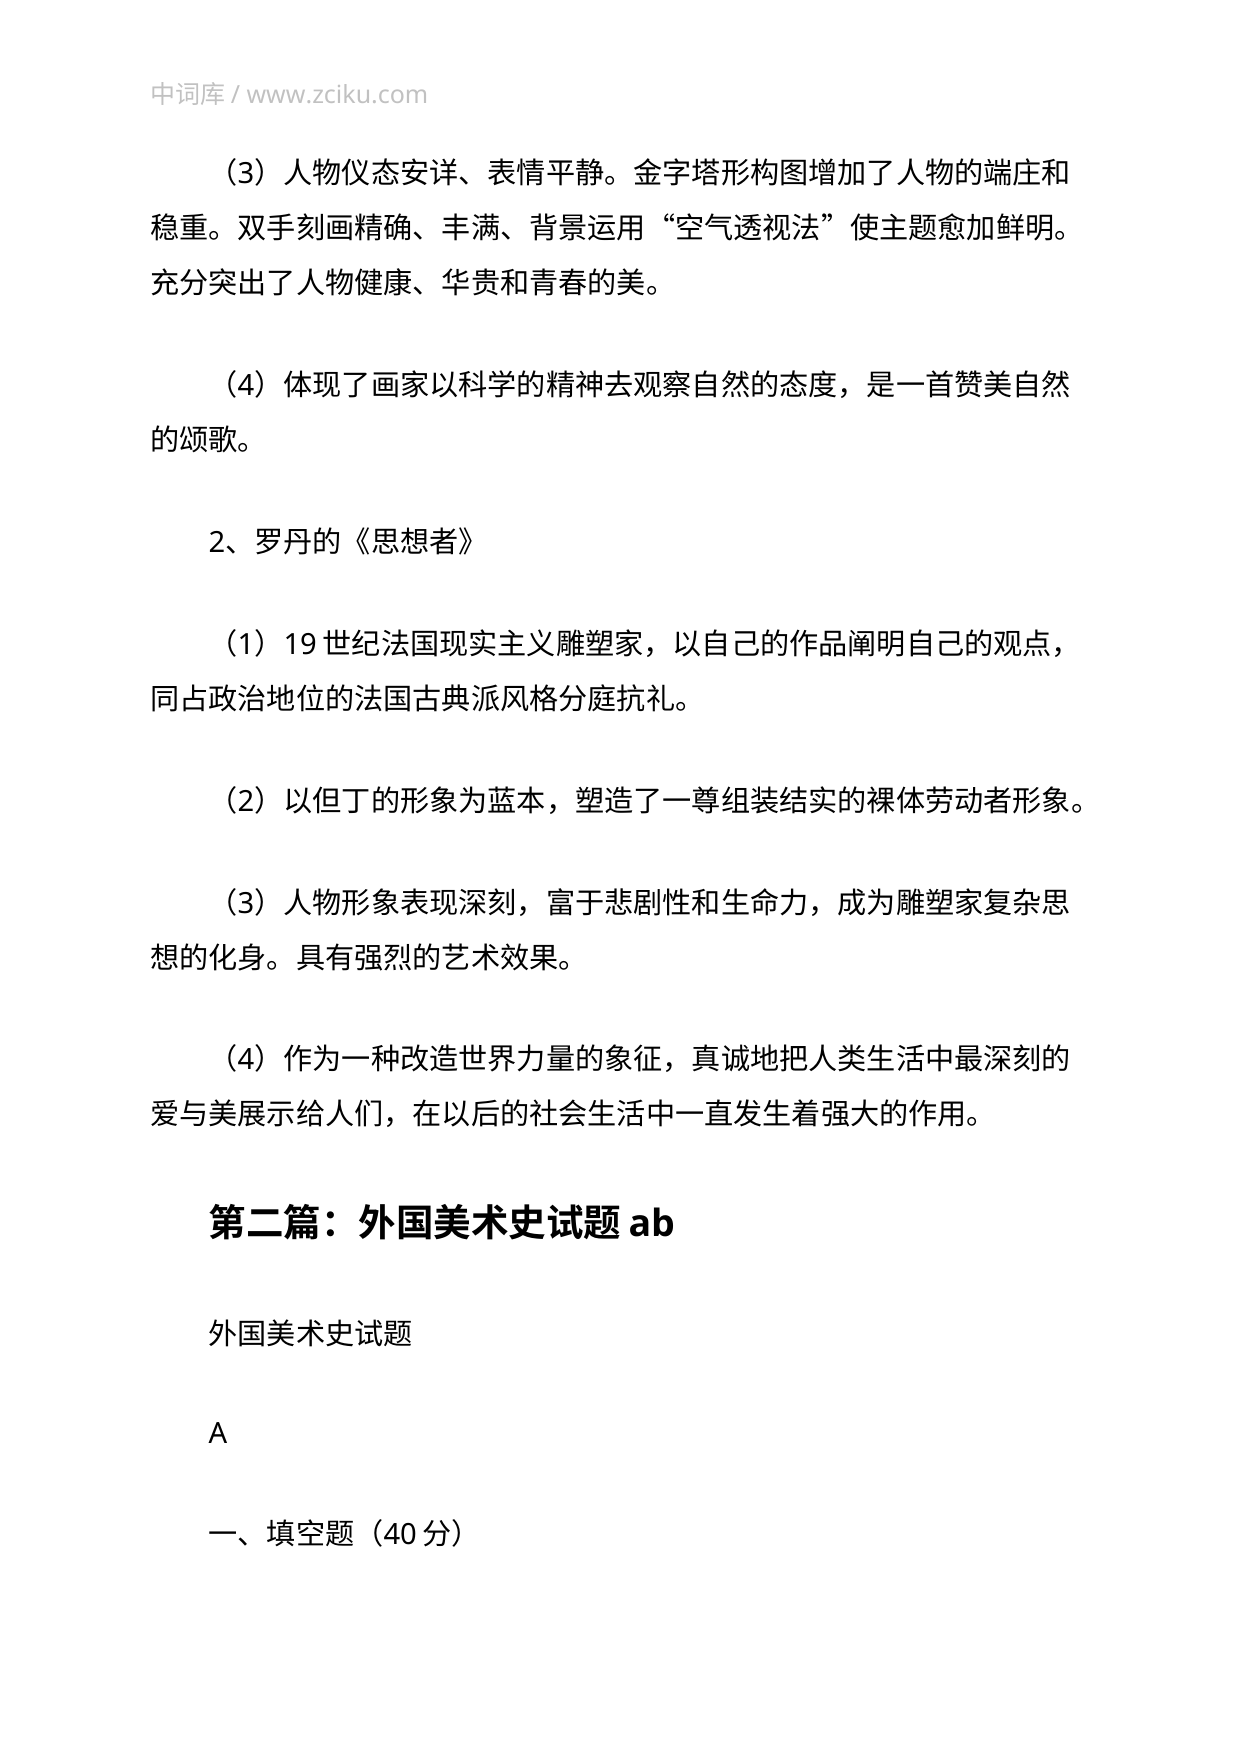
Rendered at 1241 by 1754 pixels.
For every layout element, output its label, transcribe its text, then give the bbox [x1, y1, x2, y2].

text （3）人物仪态安详、表情平静。金字塔形构图增加了人物的端庄和稳重。双手刻画精确、丰满、背景运用“空气透视法”使主题愈加鲜明。充分突出了人物健康、华贵和青春的美。 [150, 150, 1090, 302]
text （1）19世纪法国现实主义雕塑家，以自己的作品阐明自己的观点，同占政治地位的法国古典派风格分庭抗礼。 [150, 620, 1090, 718]
text 外国美术史试题 [150, 1310, 1090, 1353]
text 第二篇：外国美术史试题ab [150, 1193, 1090, 1247]
text 2、罗丹的《思想者》 [150, 518, 1090, 561]
text （4）作为一种改造世界力量的象征，真诚地把人类生活中最深刻的爱与美展示给人们，在以后的社会生活中一直发生着强大的作用。 [150, 1036, 1090, 1133]
text 一、填空题（40分） [150, 1511, 1090, 1553]
text （3）人物形象表现深刻，富于悲剧性和生命力，成为雕塑家复杂思想的化身。具有强烈的艺术效果。 [150, 879, 1090, 976]
text A [150, 1412, 1090, 1452]
text （2）以但丁的形象为蓝本，塑造了一尊组装结实的裸体劳动者形象。 [150, 777, 1090, 819]
text （4）体现了画家以科学的精神去观察自然的态度，是一首赞美自然的颂歌。 [150, 362, 1090, 459]
